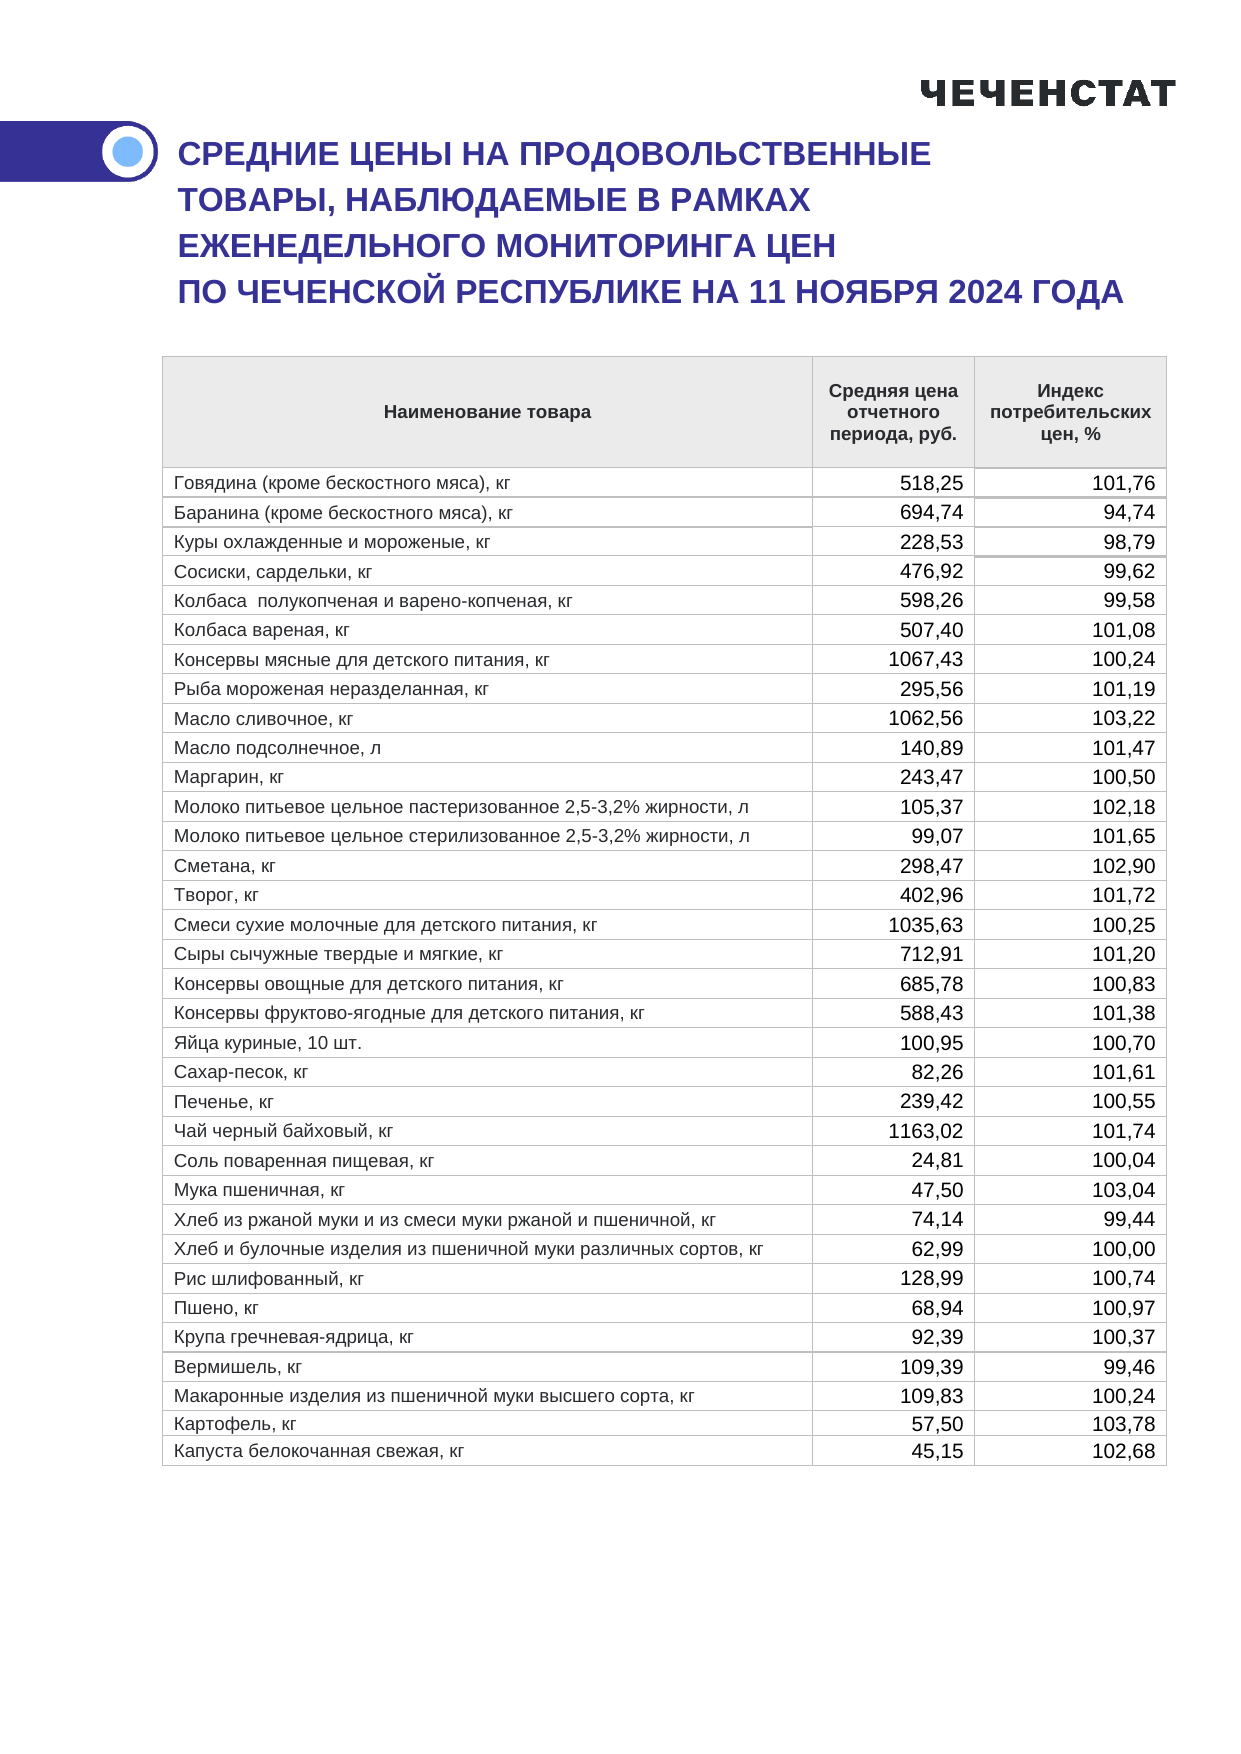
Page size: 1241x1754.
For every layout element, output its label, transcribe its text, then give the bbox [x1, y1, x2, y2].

table_cell Крупа гречневая-ядрица, кг [163, 1323, 812, 1351]
table_cell Говядина (кроме бескостного мяса), кг [163, 468, 812, 496]
table_cell 101,72 [975, 881, 1166, 909]
table_cell Консервы овощные для детского питания, кг [163, 969, 812, 998]
table_cell Колбаса полукопченая и варено-копченая, кг [163, 586, 812, 614]
table_cell Капуста белокочанная свежая, кг [163, 1436, 812, 1465]
table_cell 109,83 [813, 1382, 974, 1410]
table_cell 101,38 [975, 999, 1166, 1027]
table_cell 101,20 [975, 940, 1166, 968]
text СРЕДНИЕ ЦЕНЫ НА ПРОДОВОЛЬСТВЕННЫЕ [177, 134, 1181, 173]
table_cell Сахар-песок, кг [163, 1058, 812, 1086]
table_cell Сосиски, сардельки, кг [163, 556, 812, 585]
table_cell 100,37 [975, 1323, 1166, 1351]
table_cell 74,14 [813, 1205, 974, 1233]
table_cell Масло подсолнечное, л [163, 733, 812, 762]
table_cell 94,74 [975, 499, 1166, 526]
table_cell Консервы мясные для детского питания, кг [163, 645, 812, 673]
table_cell 99,46 [975, 1353, 1166, 1381]
table_cell Колбаса вареная, кг [163, 615, 812, 644]
table_cell 100,95 [813, 1028, 974, 1057]
table_cell Масло сливочное, кг [163, 704, 812, 732]
table_cell 1163,02 [813, 1117, 974, 1145]
table_cell 100,74 [975, 1264, 1166, 1292]
table_cell 103,78 [975, 1411, 1166, 1435]
table_cell 128,99 [813, 1264, 974, 1292]
table_cell 298,47 [813, 851, 974, 880]
table_cell Пшено, кг [163, 1294, 812, 1322]
table_cell 101,61 [975, 1058, 1166, 1086]
table_cell 99,07 [813, 822, 974, 850]
table_cell Мука пшеничная, кг [163, 1176, 812, 1204]
table_cell Рис шлифованный, кг [163, 1264, 812, 1292]
table_cell Хлеб и булочные изделия из пшеничной муки различных сортов, кг [163, 1235, 812, 1263]
text ПО ЧЕЧЕНСКОЙ РЕСПУБЛИКЕ НА 11 НОЯБРЯ 2024 ГОДА [177, 272, 1181, 310]
table_cell 100,24 [975, 645, 1166, 673]
table_cell 109,39 [813, 1353, 974, 1381]
table_cell 101,76 [975, 469, 1166, 496]
table_cell Куры охлажденные и мороженые, кг [163, 528, 812, 555]
table_header Индекс потребительских цен, % [975, 357, 1166, 467]
table_cell 99,58 [975, 586, 1166, 614]
text ЕЖЕНЕДЕЛЬНОГО МОНИТОРИНГА ЦЕН [177, 226, 1181, 264]
table_cell Баранина (кроме бескостного мяса), кг [163, 498, 812, 526]
table_cell 24,81 [813, 1146, 974, 1174]
table_cell 100,83 [975, 969, 1166, 998]
table_cell 100,24 [975, 1382, 1166, 1410]
table_cell 101,74 [975, 1117, 1166, 1145]
table_cell Маргарин, кг [163, 763, 812, 791]
table_cell Соль поваренная пищевая, кг [163, 1146, 812, 1174]
text ТОВАРЫ, НАБЛЮДАЕМЫЕ В РАМКАХ [177, 180, 1181, 218]
table_cell 47,50 [813, 1176, 974, 1204]
table_cell Сыры сычужные твердые и мягкие, кг [163, 940, 812, 968]
table_cell 295,56 [813, 674, 974, 703]
table_cell 694,74 [813, 498, 974, 526]
table_cell 100,04 [975, 1146, 1166, 1174]
table_cell 1035,63 [813, 910, 974, 939]
table_cell 685,78 [813, 969, 974, 998]
table_header Средняя цена отчетного периода, руб. [813, 357, 974, 467]
table_cell 100,97 [975, 1294, 1166, 1322]
table_cell Рыба мороженая неразделанная, кг [163, 674, 812, 703]
table_cell 102,90 [975, 851, 1166, 880]
table_cell Консервы фруктово-ягодные для детского питания, кг [163, 999, 812, 1027]
table_cell 476,92 [813, 556, 974, 585]
table_cell 100,25 [975, 910, 1166, 939]
table_cell 507,40 [813, 615, 974, 644]
table_cell 102,68 [975, 1436, 1166, 1465]
table_cell Макаронные изделия из пшеничной муки высшего сорта, кг [163, 1382, 812, 1410]
table_cell Чай черный байховый, кг [163, 1117, 812, 1145]
table_cell 100,50 [975, 763, 1166, 791]
table_cell 103,04 [975, 1176, 1166, 1204]
table_cell 1067,43 [813, 645, 974, 673]
table_cell 99,62 [975, 558, 1166, 585]
table_cell 712,91 [813, 940, 974, 968]
table_cell 92,39 [813, 1323, 974, 1351]
table_cell Яйца куриные, 10 шт. [163, 1028, 812, 1057]
table_cell 82,26 [813, 1058, 974, 1086]
table_cell 228,53 [813, 527, 974, 555]
table_cell 62,99 [813, 1235, 974, 1263]
table_cell Печенье, кг [163, 1087, 812, 1116]
picture [0, 121, 158, 182]
table_cell 45,15 [813, 1436, 974, 1465]
table_cell 239,42 [813, 1087, 974, 1116]
table_cell Молоко питьевое цельное стерилизованное 2,5-3,2% жирности, л [163, 822, 812, 850]
table_cell 98,79 [975, 528, 1166, 555]
table_cell 102,18 [975, 792, 1166, 821]
picture [894, 52, 1202, 132]
table_cell 99,44 [975, 1205, 1166, 1233]
table_cell 68,94 [813, 1294, 974, 1322]
table_cell Молоко питьевое цельное пастеризованное 2,5-3,2% жирности, л [163, 792, 812, 821]
table_cell 100,00 [975, 1235, 1166, 1263]
table_cell 402,96 [813, 881, 974, 909]
table_cell 57,50 [813, 1411, 974, 1435]
table_cell 100,55 [975, 1087, 1166, 1116]
table_cell Картофель, кг [163, 1411, 812, 1435]
table_cell 598,26 [813, 586, 974, 614]
table_cell 243,47 [813, 763, 974, 791]
table_cell Сметана, кг [163, 851, 812, 880]
table_cell 140,89 [813, 733, 974, 762]
table_cell 101,08 [975, 615, 1166, 644]
table_cell 100,70 [975, 1028, 1166, 1057]
table_cell 103,22 [975, 704, 1166, 732]
table_cell 101,65 [975, 822, 1166, 850]
table_cell Вермишель, кг [163, 1353, 812, 1381]
table_cell 101,47 [975, 733, 1166, 762]
table_cell 101,19 [975, 674, 1166, 703]
table_cell Хлеб из ржаной муки и из смеси муки ржаной и пшеничной, кг [163, 1205, 812, 1233]
table_cell 1062,56 [813, 704, 974, 732]
table_cell 105,37 [813, 792, 974, 821]
table_cell Творог, кг [163, 881, 812, 909]
table_cell 588,43 [813, 999, 974, 1027]
table_cell Смеси сухие молочные для детского питания, кг [163, 910, 812, 939]
table_header Наименование товара [163, 357, 812, 467]
table_cell 518,25 [813, 468, 974, 496]
